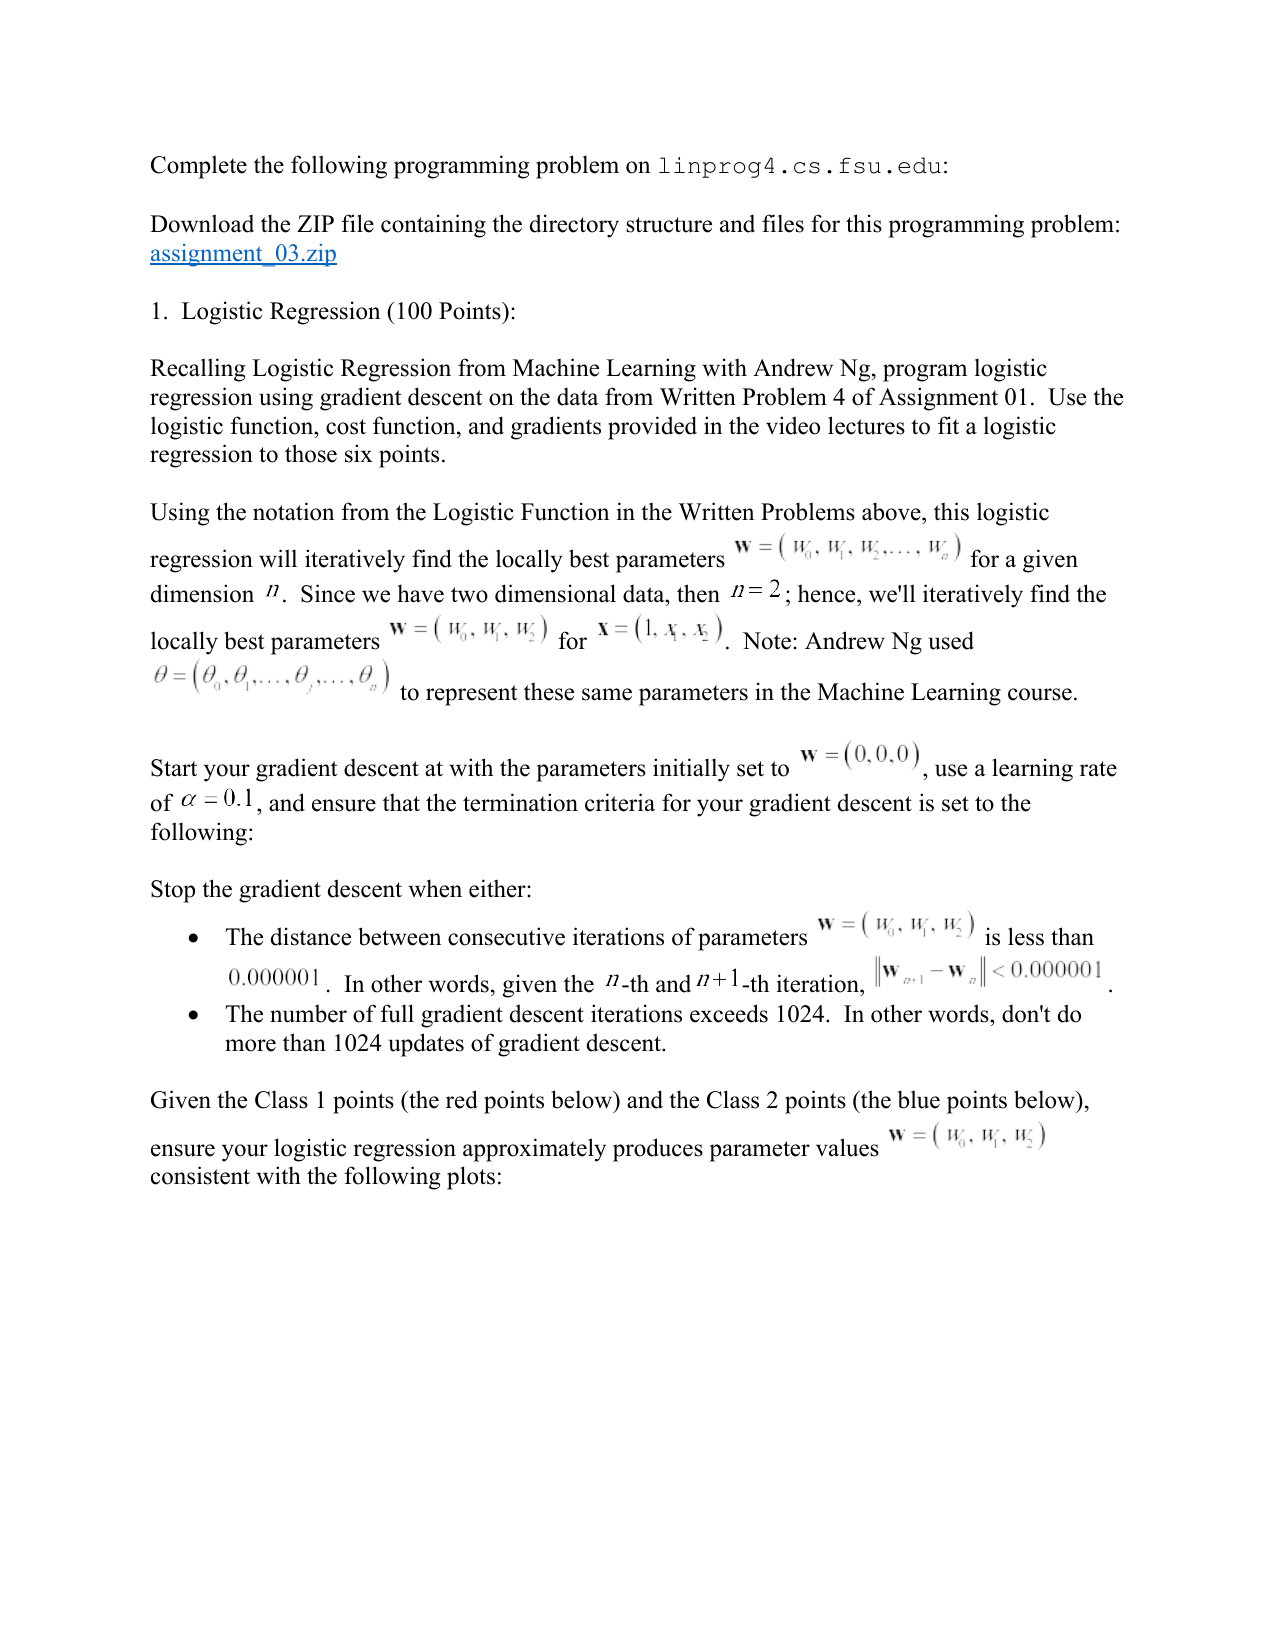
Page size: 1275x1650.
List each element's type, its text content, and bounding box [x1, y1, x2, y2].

text Start your gradient descent at with the parameters initially set to , use a learning rate of , and ensure that the termination criteria for your gradient descent is set to the following: [150, 735, 1125, 846]
list The distance between consecutive iterations of parameters is less than . In other words, given the -th and-th iteration, . [187, 903, 1125, 997]
text Using the notation from the Logistic Function in the Written Problems above, this logistic regression will iteratively find the locally best parameters for a given dimension . Since we have two dimensional data, then ; hence, we'll iteratively find the locally best parameters for . Note: Andrew Ng used to represent these same parameters in the Machine Learning course. [150, 497, 1125, 706]
text Stop the gradient descent when either: [150, 874, 1125, 903]
text Given the Class 1 points (the red points below) and the Class 2 points (the blue points below), ensure your logistic regression approximately produces parameter values consistent with the following plots: [150, 1086, 1125, 1190]
list The number of full gradient descent iterations exceeds 1024. In other words, don't do more than 1024 updates of gradient descent. [187, 997, 1125, 1057]
text Complete the following programming problem on linprog4.cs.fsu.edu: [150, 150, 1125, 181]
text 1. Logistic Regression (100 Points): [150, 296, 1125, 324]
text Recalling Logistic Regression from Machine Learning with Andrew Ng, program logistic regression using gradient descent on the data from Written Problem 4 of Assignment 01. Use the logistic function, cost function, and gradients provided in the video lectures to fit a logistic regression to those six points. [150, 353, 1125, 468]
text Download the ZIP file containing the directory structure and files for this programming problem: assignment_03.zip [150, 209, 1125, 267]
